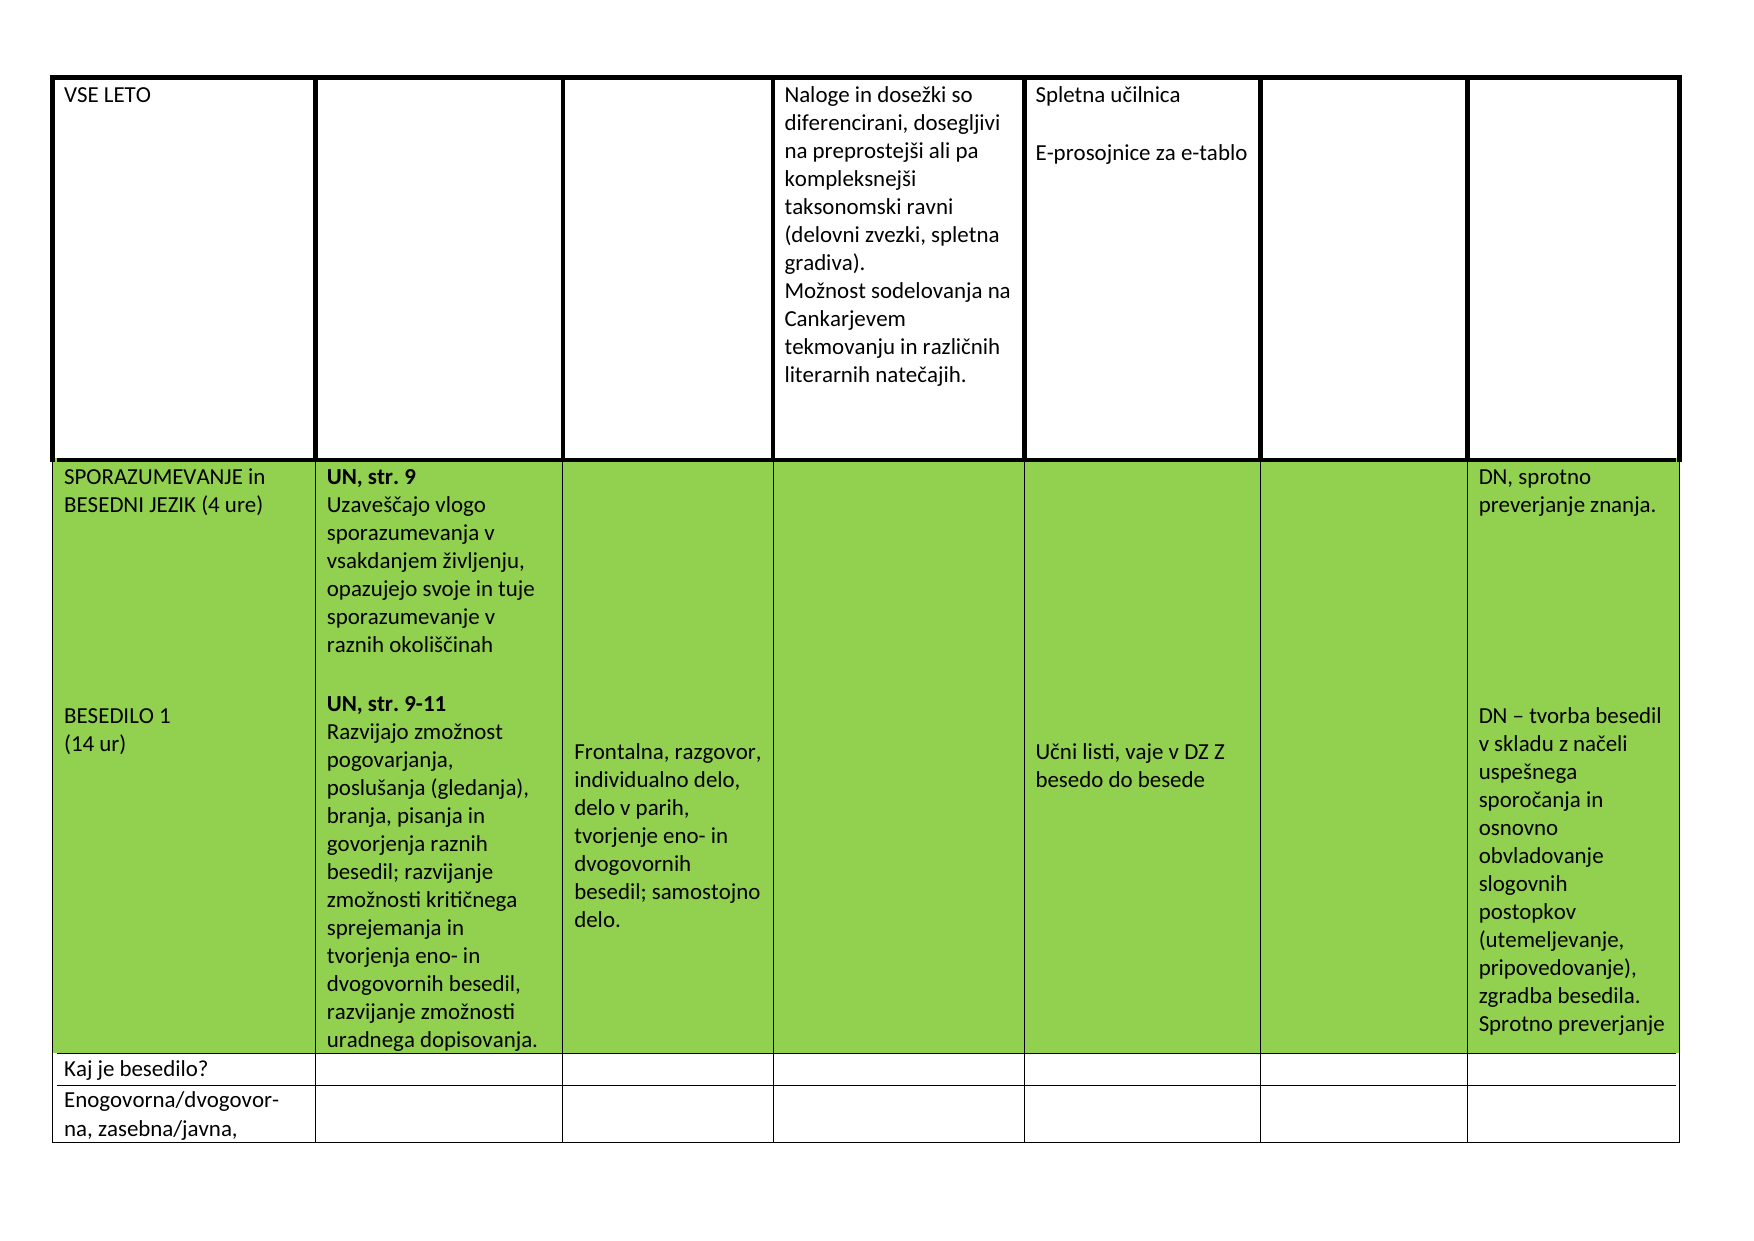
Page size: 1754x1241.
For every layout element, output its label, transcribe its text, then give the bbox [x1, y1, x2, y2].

table_cell VSE LETO [55, 80, 313, 457]
table_cell DN, sprotno preverjanje znanja. DN – tvorba besedil v skladu z načeli uspešnega sporočanja in osnovno obvladovanje slogovnih postopkov (utemeljevanje, pripovedovanje), zgradba besedila. Sprotno preverjanje [1468, 458, 1679, 1053]
table_cell [1261, 1054, 1467, 1084]
table_cell [316, 1054, 562, 1084]
table_cell [774, 1054, 1024, 1084]
table_cell [1468, 1053, 1679, 1084]
table_cell [563, 1086, 773, 1142]
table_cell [53, 1085, 315, 1142]
table_cell Naloge in dosežki so diferencirani, dosegljivi na preprostejši ali pa kompleksnejši taksonomski ravni (delovni zvezki, spletna gradiva). Možnost sodelovanja na Cankarjevem tekmovanju in različnih literarnih natečajih. [775, 80, 1022, 457]
table_cell [1025, 1054, 1260, 1084]
table_cell UN, str. 9 Uzaveščajo vlogo sporazumevanja v vsakdanjem življenju, opazujejo svoje in tuje sporazumevanje v raznih okoliščinah UN, str. 9-11 Razvijajo zmožnost pogovarjanja, poslušanja (gledanja), branja, pisanja in govorjenja raznih besedil; razvijanje zmožnosti kritičnega sprejemanja in tvorjenja eno- in dvogovornih besedil, razvijanje zmožnosti uradnega dopisovanja. [316, 462, 562, 1053]
table_cell [316, 1086, 562, 1142]
table_cell [1470, 80, 1677, 457]
table_cell Kaj je besedilo? [53, 1053, 315, 1084]
table_cell [1468, 1085, 1679, 1142]
table_cell Spletna učilnica E-prosojnice za e-tablo [1027, 80, 1258, 457]
table_cell [1263, 80, 1465, 457]
table_cell [318, 80, 561, 457]
table_cell [563, 1054, 773, 1084]
table_cell [1261, 1086, 1467, 1142]
table_cell [774, 1086, 1024, 1142]
table_cell Učni listi, vaje v DZ Z besedo do besede [1025, 462, 1260, 1053]
table_cell [1025, 1086, 1260, 1142]
table_cell [774, 462, 1024, 1053]
table_cell Frontalna, razgovor, individualno delo, delo v parih, tvorjenje eno- in dvogovornih besedil; samostojno delo. [563, 462, 773, 1053]
table_cell [1261, 462, 1467, 1053]
table_cell SPORAZUMEVANJE in BESEDNI JEZIK (4 ure) BESEDILO 1 (14 ur) [53, 458, 315, 1053]
table_cell [565, 80, 771, 457]
